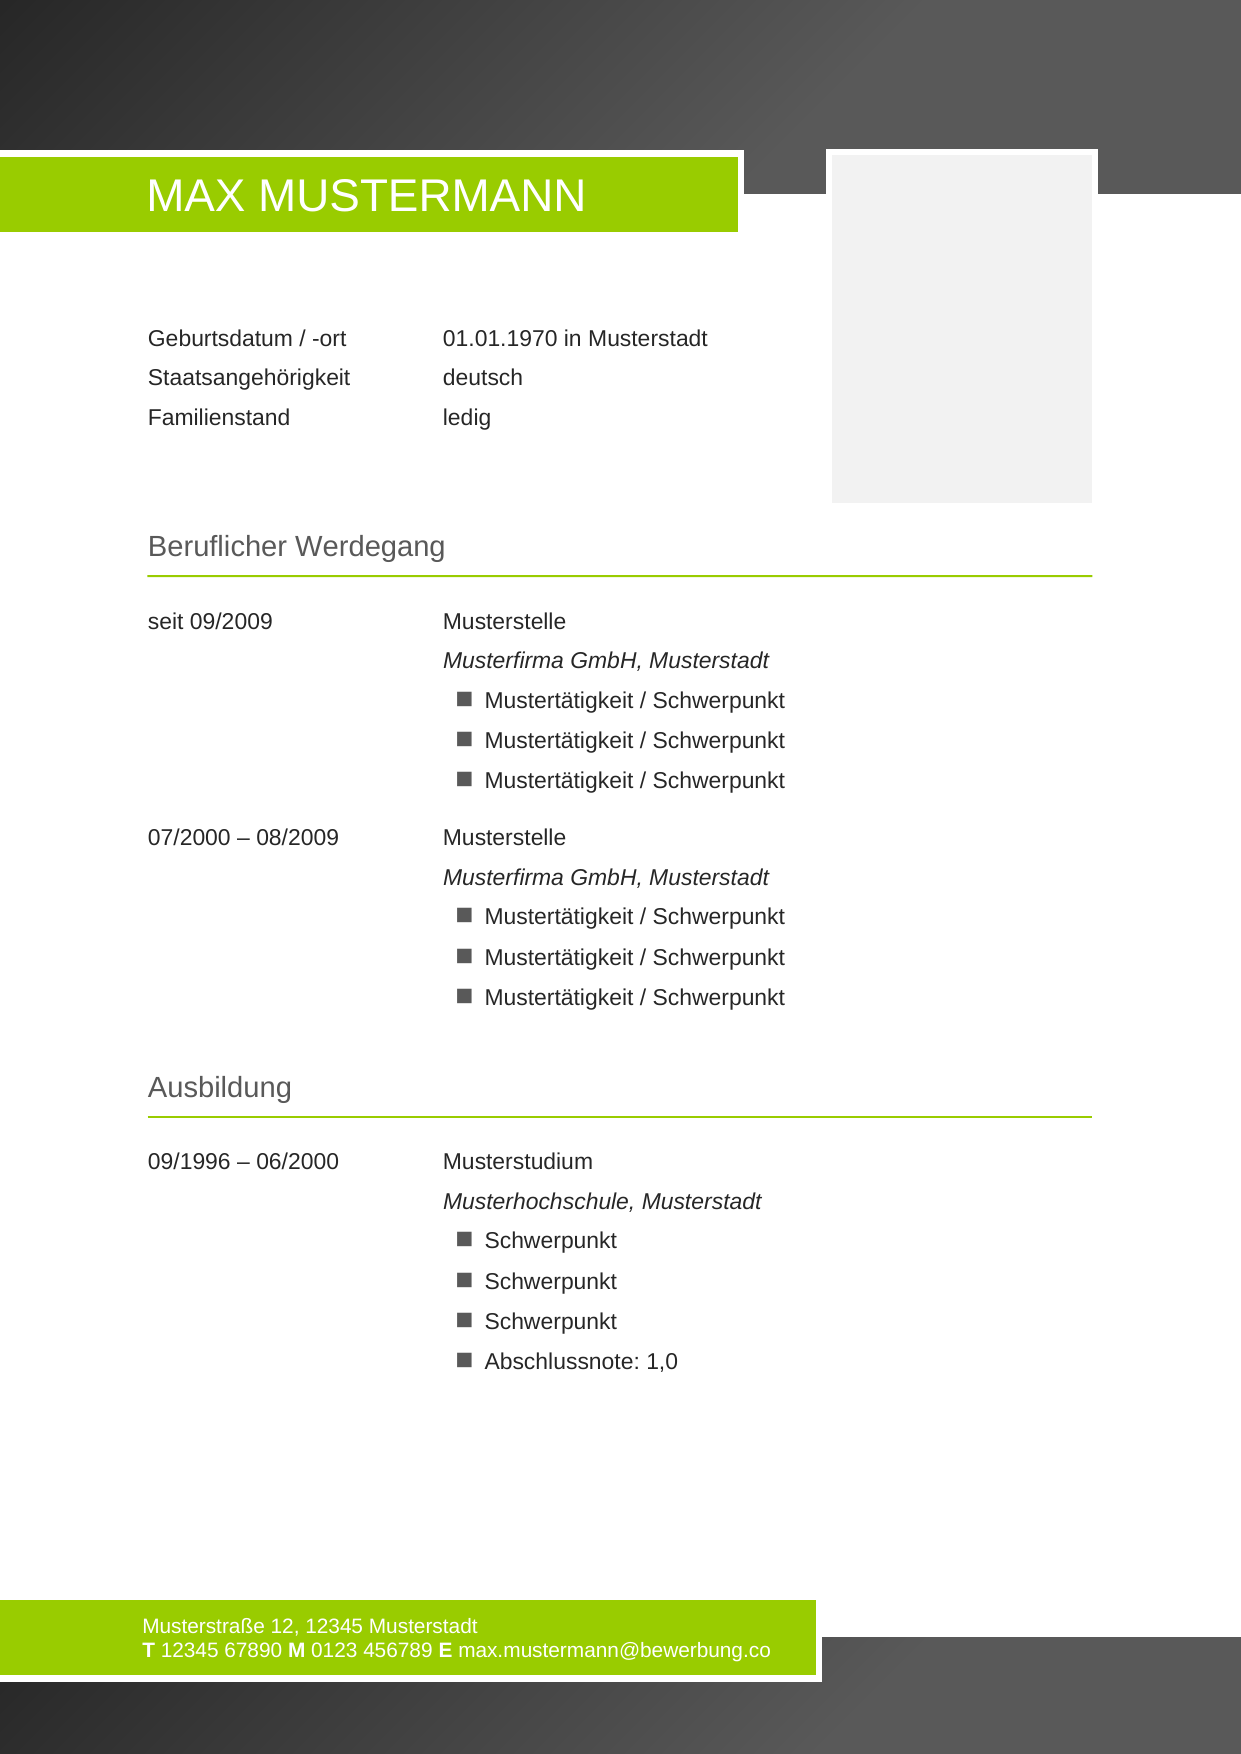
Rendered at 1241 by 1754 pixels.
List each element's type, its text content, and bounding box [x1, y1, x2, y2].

list Mustertätigkeit / Schwerpunkt [455, 984, 1093, 1011]
list Mustertätigkeit / Schwerpunkt [455, 903, 1093, 930]
text Geburtsdatum / -ort 01.01.1970 in Musterstadt [148, 324, 826, 351]
list Mustertätigkeit / Schwerpunkt [455, 727, 1093, 754]
text Beruflicher Werdegang [148, 529, 1093, 563]
text 09/1996 – 06/2000 Musterstudium [148, 1148, 1093, 1175]
list Schwerpunkt [455, 1308, 1093, 1335]
list Mustertätigkeit / Schwerpunkt [455, 944, 1093, 971]
list Mustertätigkeit / Schwerpunkt [455, 767, 1093, 794]
list Abschlussnote: 1,0 [455, 1348, 1093, 1375]
text 07/2000 – 08/2009 Musterstelle [148, 824, 1093, 851]
text Musterfirma GmbH, Musterstadt [369, 864, 1093, 890]
list Schwerpunkt [455, 1268, 1093, 1294]
list Schwerpunkt [455, 1227, 1093, 1254]
text seit 09/2009 Musterstelle [148, 608, 1093, 634]
text Familienstand ledig [148, 403, 826, 430]
list Mustertätigkeit / Schwerpunkt [455, 687, 1093, 714]
text Ausbildung [148, 1070, 1093, 1103]
text Musterhochschule, Musterstadt [369, 1188, 1093, 1214]
text Musterfirma GmbH, Musterstadt [369, 647, 1093, 674]
text Staatsangehörigkeit deutsch [148, 364, 826, 390]
